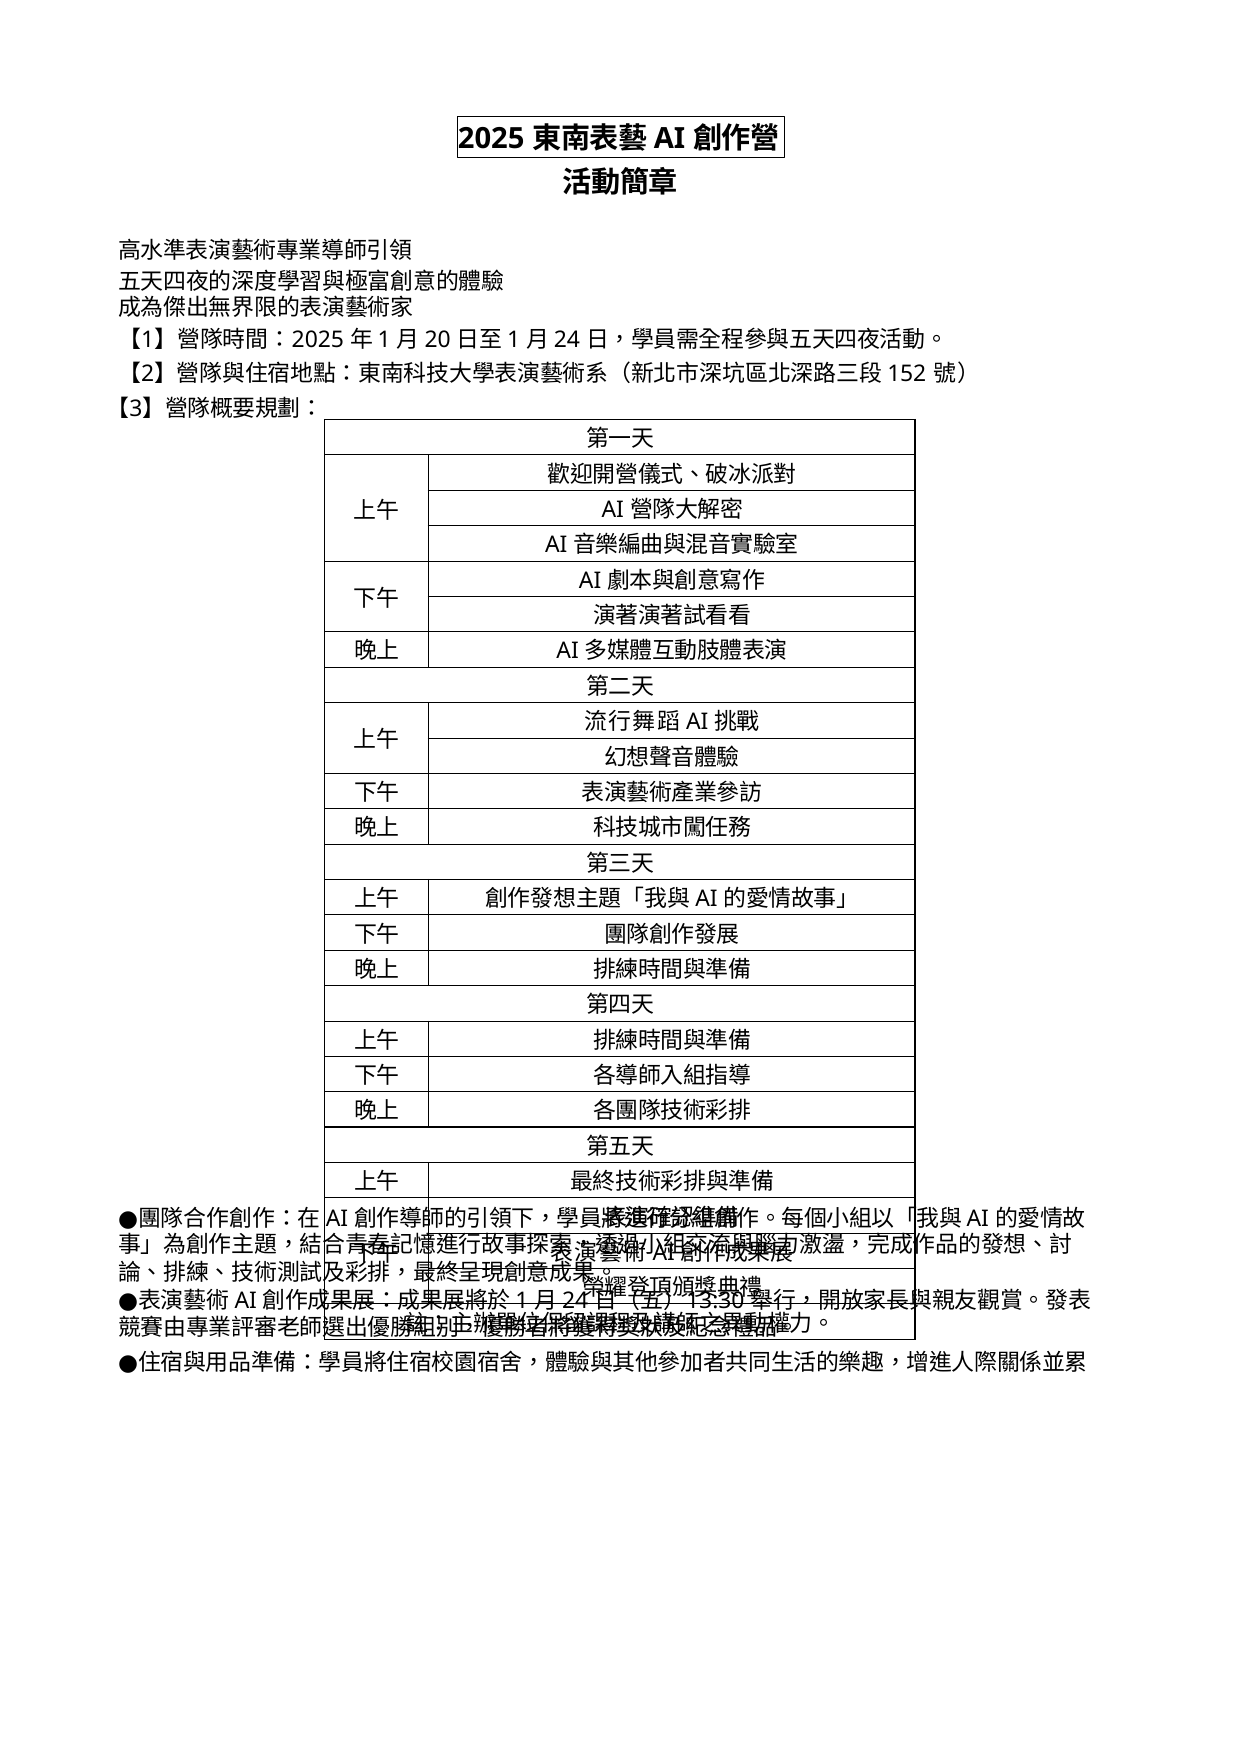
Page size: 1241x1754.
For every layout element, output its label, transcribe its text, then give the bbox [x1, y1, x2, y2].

text ●團隊合作創作：在 AI 創作導師的引領下，學員將進行分組創作。每個小組以「我與 AI 的愛情故事」為創作主題，結合青春記憶進行故事探索，透過小組交流與腦力激盪，完成作品的發想、討 論、排練、技術測試及彩排，最終呈現創意成果。 [118, 1204, 324, 1287]
text ●團隊合作創作：在 AI 創作導師的引領下，學員將進行分組創作。每個小組以「我與 AI 的愛情故事」為創作主題，結合青春記憶進行故事探索，透過小組交流與腦力激盪，完成作品的發想、討 論、排練、技術測試及彩排，最終呈現創意成果。 [916, 1204, 1103, 1287]
text ●住宿與用品準備：學員將住宿校園宿舍，體驗與其他參加者共同生活的樂趣，增進人際關係並累 [118, 1342, 1128, 1377]
text 【1】營隊時間：2025 年 1 月 20 日至 1 月 24 日，學員需全程參與五天四夜活動。 [118, 322, 1128, 354]
text ●團隊合作創作：在 AI 創作導師的引領下，學員將進行分組創作。每個小組以「我與 AI 的愛情故事」為創作主題，結合青春記憶進行故事探索，透過小組交流與腦力激盪，完成作品的發想、討 論、排練、技術測試及彩排，最終呈現創意成果。 [429, 1204, 914, 1233]
text 高水準表演藝術專業導師引領 [118, 229, 1128, 266]
subtitle 活動簡章 [112, 159, 1128, 201]
text ●團隊合作創作：在 AI 創作導師的引領下，學員將進行分組創作。每個小組以「我與 AI 的愛情故事」為創作主題，結合青春記憶進行故事探索，透過小組交流與腦力激盪，完成作品的發想、討 論、排練、技術測試及彩排，最終呈現創意成果。 [429, 1234, 914, 1268]
text 【3】營隊概要規劃： [106, 388, 1128, 424]
text ●表演藝術 AI 創作成果展：成果展將於 1 月 24 日（五）13:30 舉行，開放家長與親友觀賞。發表競賽由專業評審老師選出優勝組別，優勝者將獲得獎狀及紀念禮品。 [118, 1287, 1104, 1342]
text 【2】營隊與住宿地點：東南科技大學表演藝術系（新北市深坑區北深路三段 152 號） [118, 354, 1128, 388]
text 五天四夜的深度學習與極富創意的體驗成為傑出無界限的表演藝術家 [118, 267, 508, 322]
